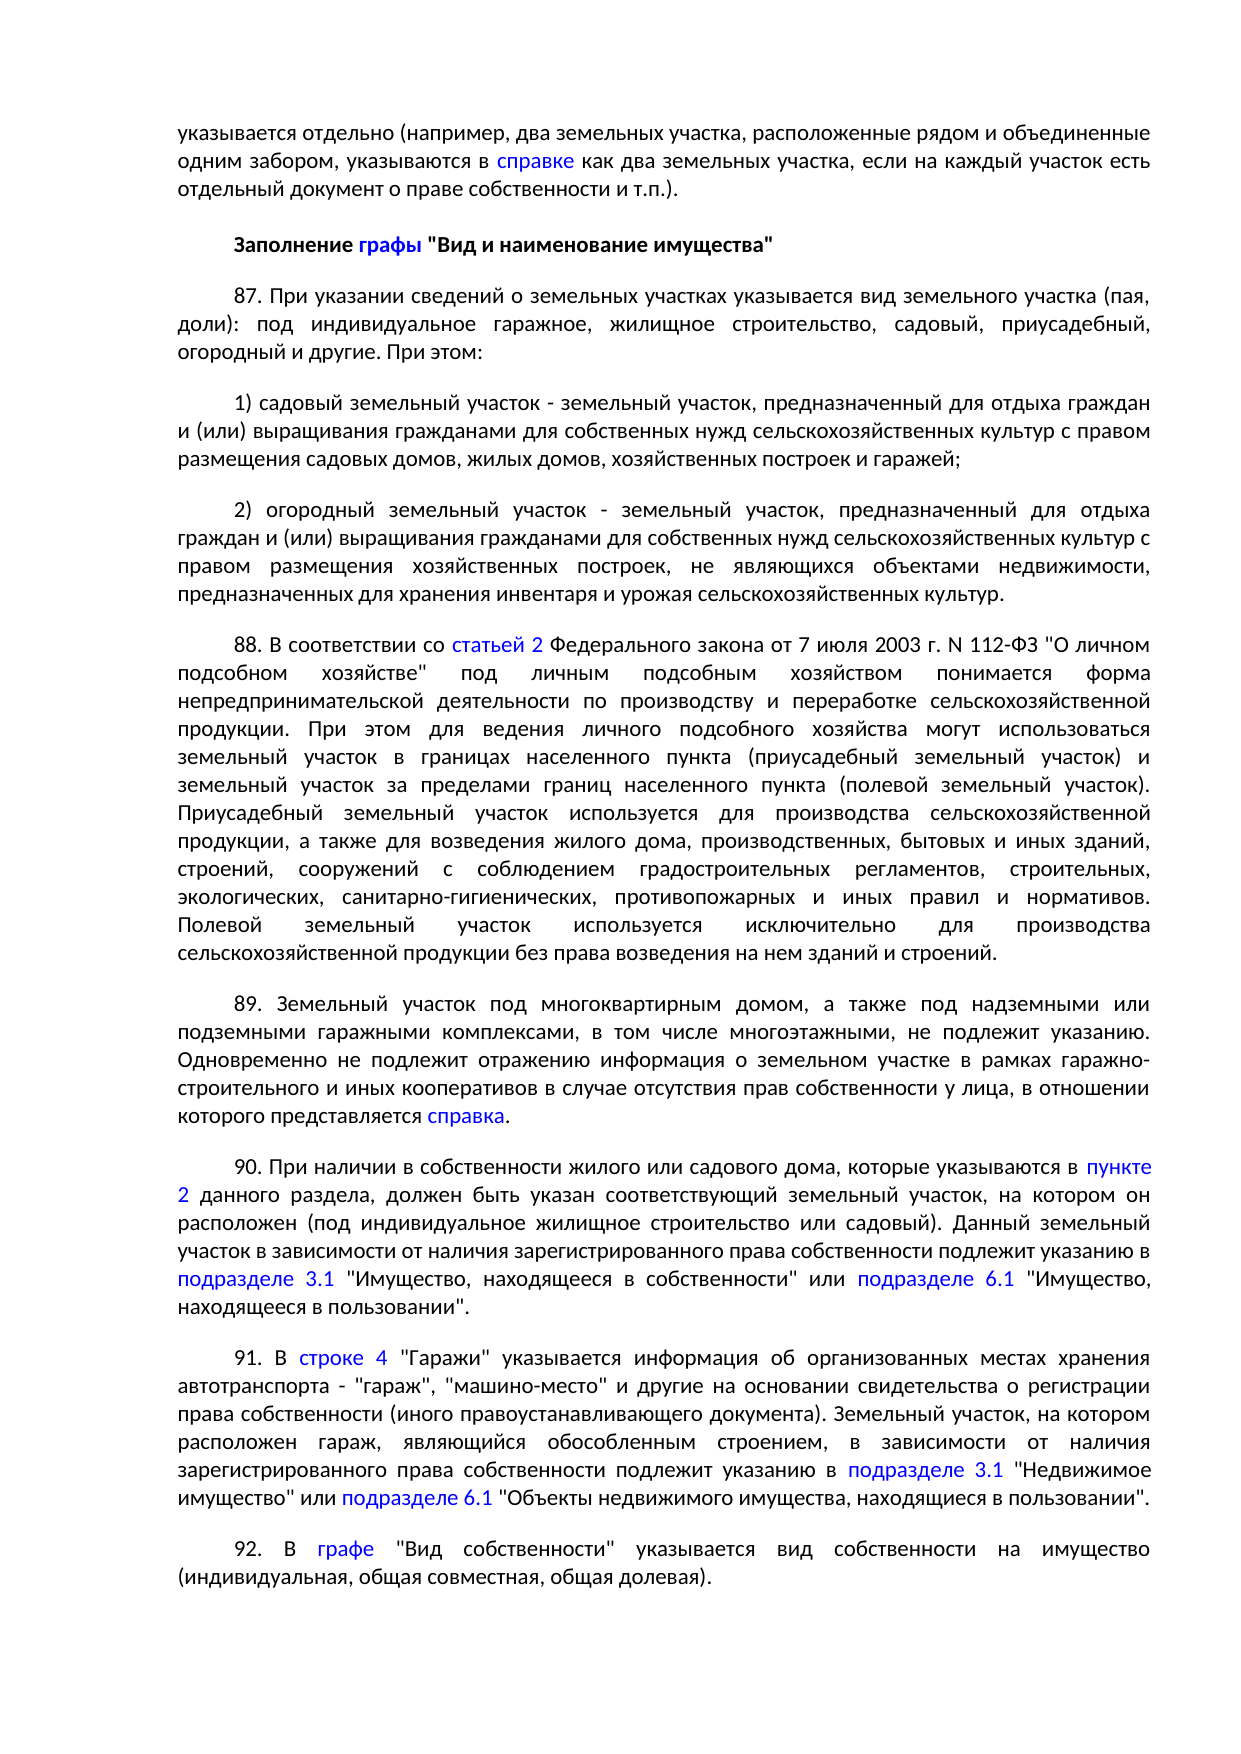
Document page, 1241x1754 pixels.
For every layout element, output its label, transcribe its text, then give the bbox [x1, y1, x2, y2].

text 87. При указании сведений о земельных участках указывается вид земельного участка (пая, доли): под индивидуальное гаражное, жилищное строительство, садовый, приусадебный, огородный и другие. При этом: [177, 281, 1152, 365]
text 90. При наличии в собственности жилого или садового дома, которые указываются в пункте 2 данного раздела, должен быть указан соответствующий земельный участок, на котором он расположен (под индивидуальное жилищное строительство или садовый). Данный земельный участок в зависимости от наличия зарегистрированного права собственности подлежит указанию в подразделе 3.1 "Имущество, находящееся в собственности" или подразделе 6.1 "Имущество, находящееся в пользовании". [177, 1152, 1152, 1320]
text 2) огородный земельный участок - земельный участок, предназначенный для отдыха граждан и (или) выращивания гражданами для собственных нужд сельскохозяйственных культур с правом размещения хозяйственных построек, не являющихся объектами недвижимости, предназначенных для хранения инвентаря и урожая сельскохозяйственных культур. [177, 495, 1152, 607]
title Заполнение графы "Вид и наименование имущества" [177, 230, 1152, 258]
text 89. Земельный участок под многоквартирным домом, а также под надземными или подземными гаражными комплексами, в том числе многоэтажными, не подлежит указанию. Одновременно не подлежит отражению информация о земельном участке в рамках гаражно-строительного и иных кооперативов в случае отсутствия прав собственности у лица, в отношении которого представляется справка. [177, 989, 1152, 1129]
text 88. В соответствии со статьей 2 Федерального закона от 7 июля 2003 г. N 112-ФЗ "О личном подсобном хозяйстве" под личным подсобным хозяйством понимается форма непредпринимательской деятельности по производству и переработке сельскохозяйственной продукции. При этом для ведения личного подсобного хозяйства могут использоваться земельный участок в границах населенного пункта (приусадебный земельный участок) и земельный участок за пределами границ населенного пункта (полевой земельный участок). Приусадебный земельный участок используется для производства сельскохозяйственной продукции, а также для возведения жилого дома, производственных, бытовых и иных зданий, строений, сооружений с соблюдением градостроительных регламентов, строительных, экологических, санитарно-гигиенических, противопожарных и иных правил и нормативов. Полевой земельный участок используется исключительно для производства сельскохозяйственной продукции без права возведения на нем зданий и строений. [177, 630, 1152, 966]
text 1) садовый земельный участок - земельный участок, предназначенный для отдыха граждан и (или) выращивания гражданами для собственных нужд сельскохозяйственных культур с правом размещения садовых домов, жилых домов, хозяйственных построек и гаражей; [177, 388, 1152, 472]
text 92. В графе "Вид собственности" указывается вид собственности на имущество (индивидуальная, общая совместная, общая долевая). [177, 1534, 1152, 1590]
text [177, 118, 1152, 202]
text 91. В строке 4 "Гаражи" указывается информация об организованных местах хранения автотранспорта - "гараж", "машино-место" и другие на основании свидетельства о регистрации права собственности (иного правоустанавливающего документа). Земельный участок, на котором расположен гараж, являющийся обособленным строением, в зависимости от наличия зарегистрированного права собственности подлежит указанию в подразделе 3.1 "Недвижимое имущество" или подразделе 6.1 "Объекты недвижимого имущества, находящиеся в пользовании". [177, 1343, 1152, 1511]
